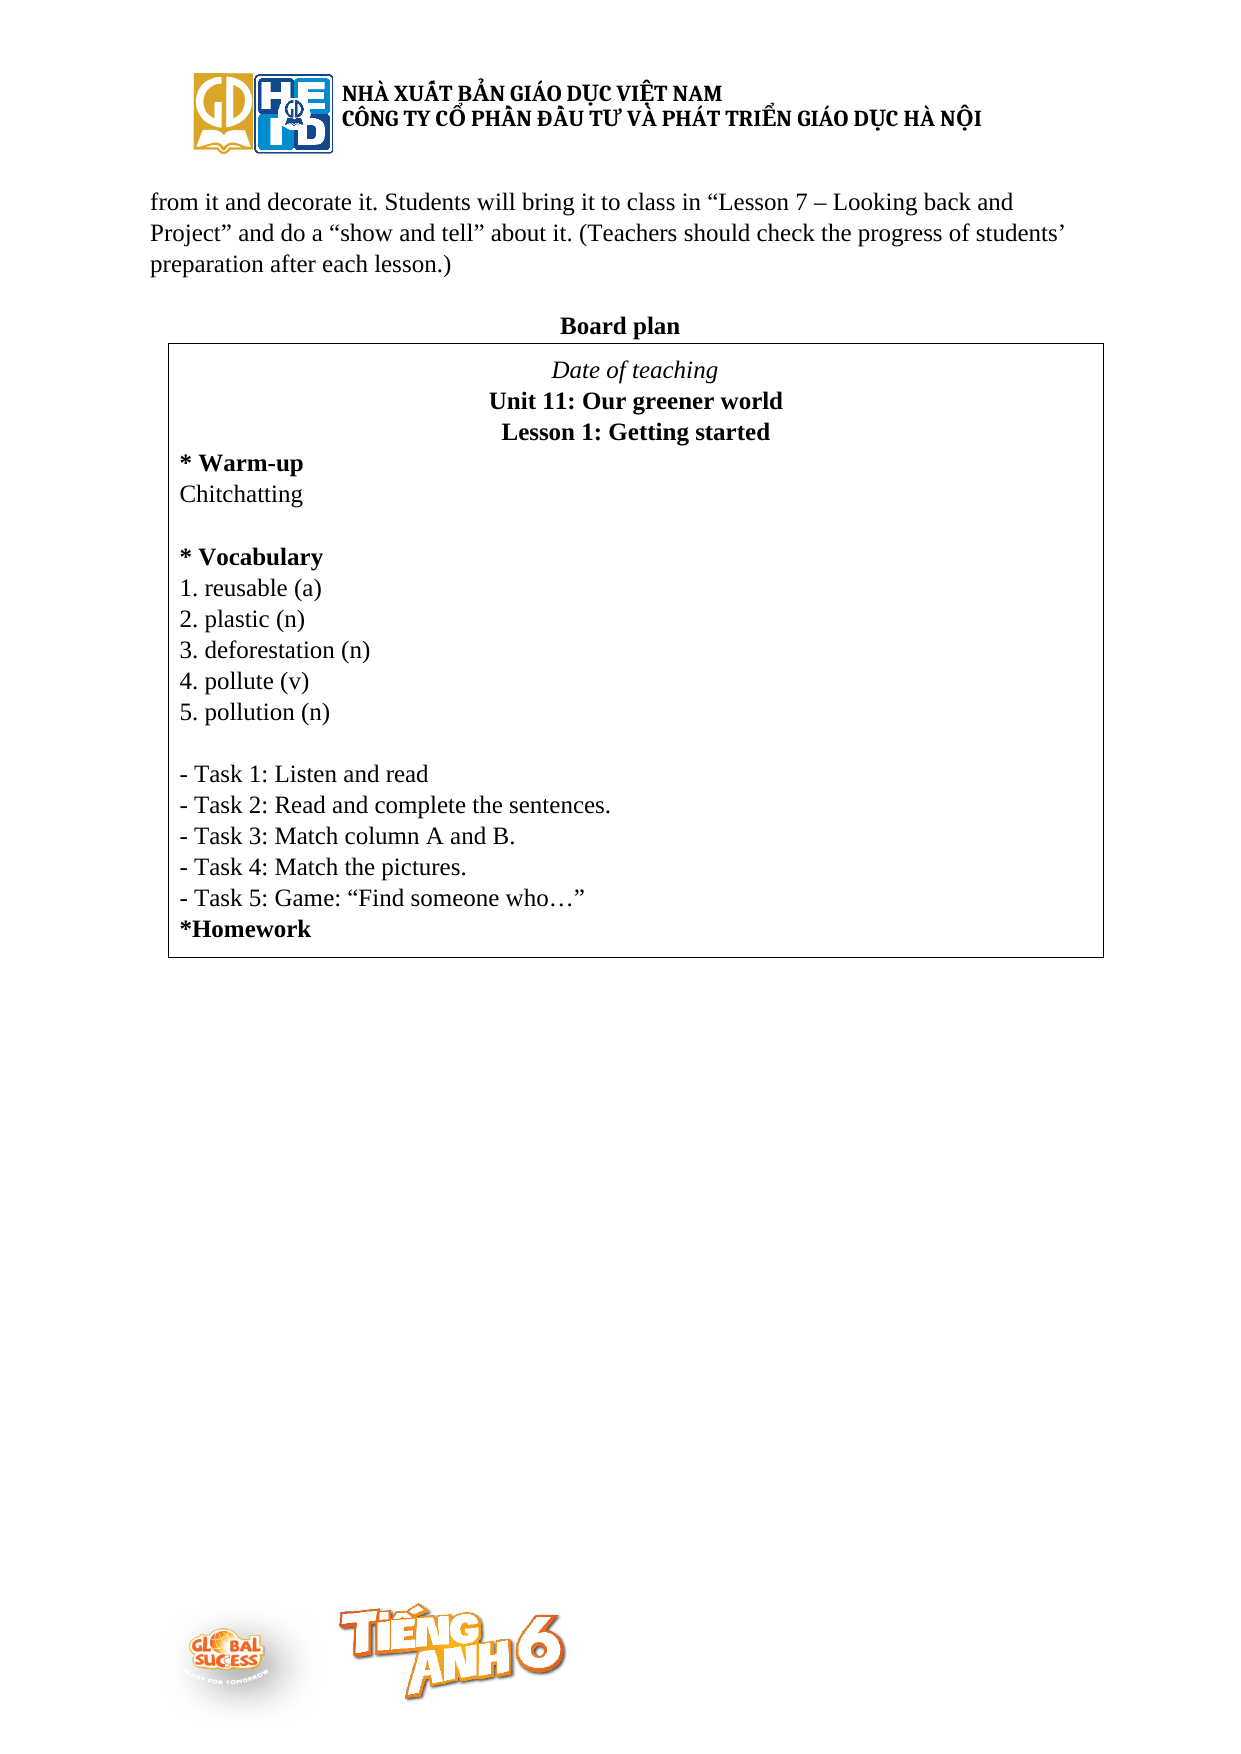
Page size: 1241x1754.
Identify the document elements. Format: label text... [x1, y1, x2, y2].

picture [193, 73, 334, 154]
picture [336, 1600, 568, 1704]
picture [183, 1627, 267, 1673]
table_header Date of teaching Unit 11: Our greener world Lesson 1: Getting started * Warm-up Chitchatting * Vocabulary 1. reusable (a) 2. plastic (n) 3. deforestation (n) 4. pollute (v) 5. pollution (n) - Task 1: Listen and read - Task 2: Read and complete the sentences. - Task 3: Match column A and B. - Task 4: Match the pictures. - Task 5: Game: “Find someone who…” *Homework [169, 344, 1103, 957]
text Board plan [150, 311, 1090, 340]
